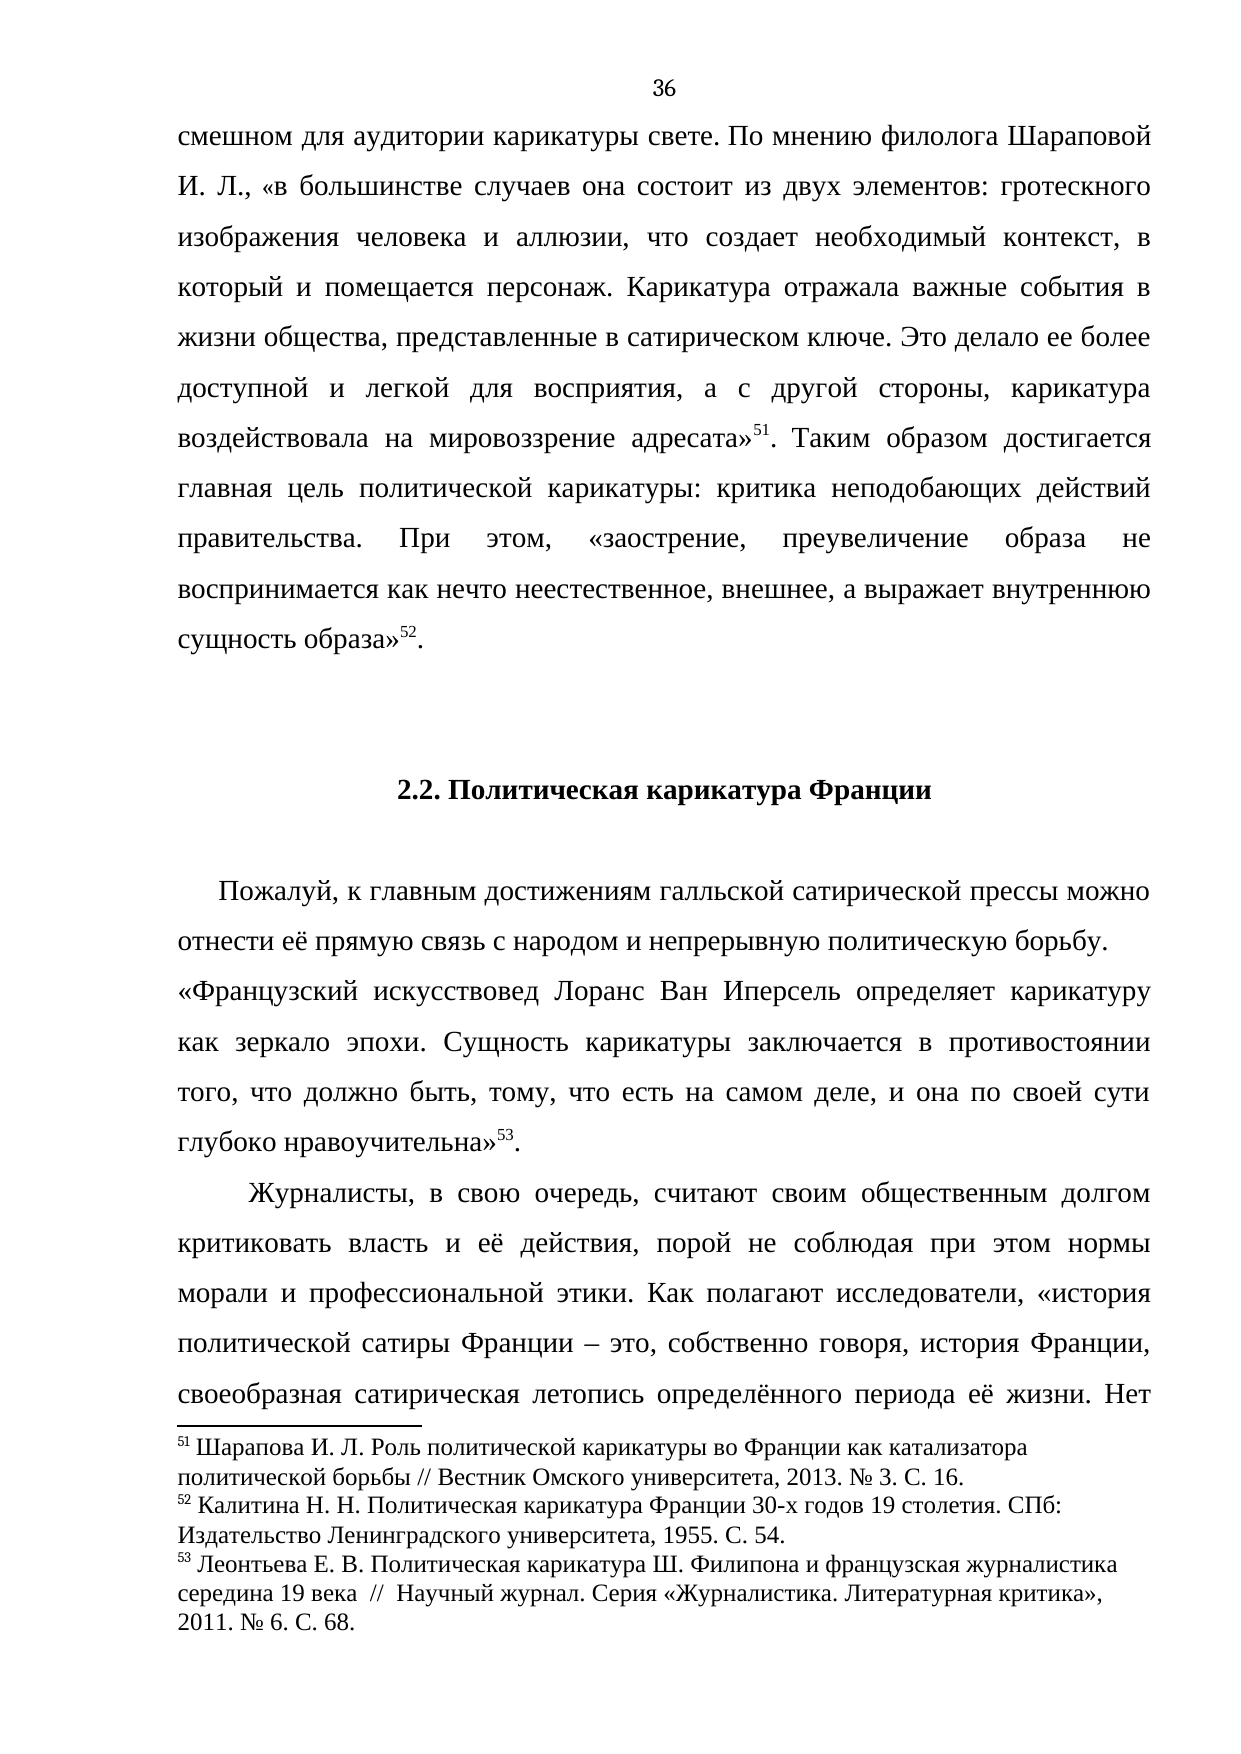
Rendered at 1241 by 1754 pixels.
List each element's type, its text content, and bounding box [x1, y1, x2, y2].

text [177, 118, 1152, 655]
text «Французский искусствовед Лоранс Ван Иперсель определяет карикатуру как зеркало эпохи. Сущность карикатуры заключается в противостоянии того, что должно быть, тому, что есть на самом деле, и она по своей сути глубоко нравоучительна». [177, 973, 1152, 1158]
text Пожалуй, к главным достижениям галльской сатирической прессы можно отнести её прямую связь с народом и непрерывную политическую борьбу. [177, 873, 1152, 957]
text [177, 1175, 1152, 1409]
text 2.2. Политическая карикатура Франции [177, 772, 1152, 806]
